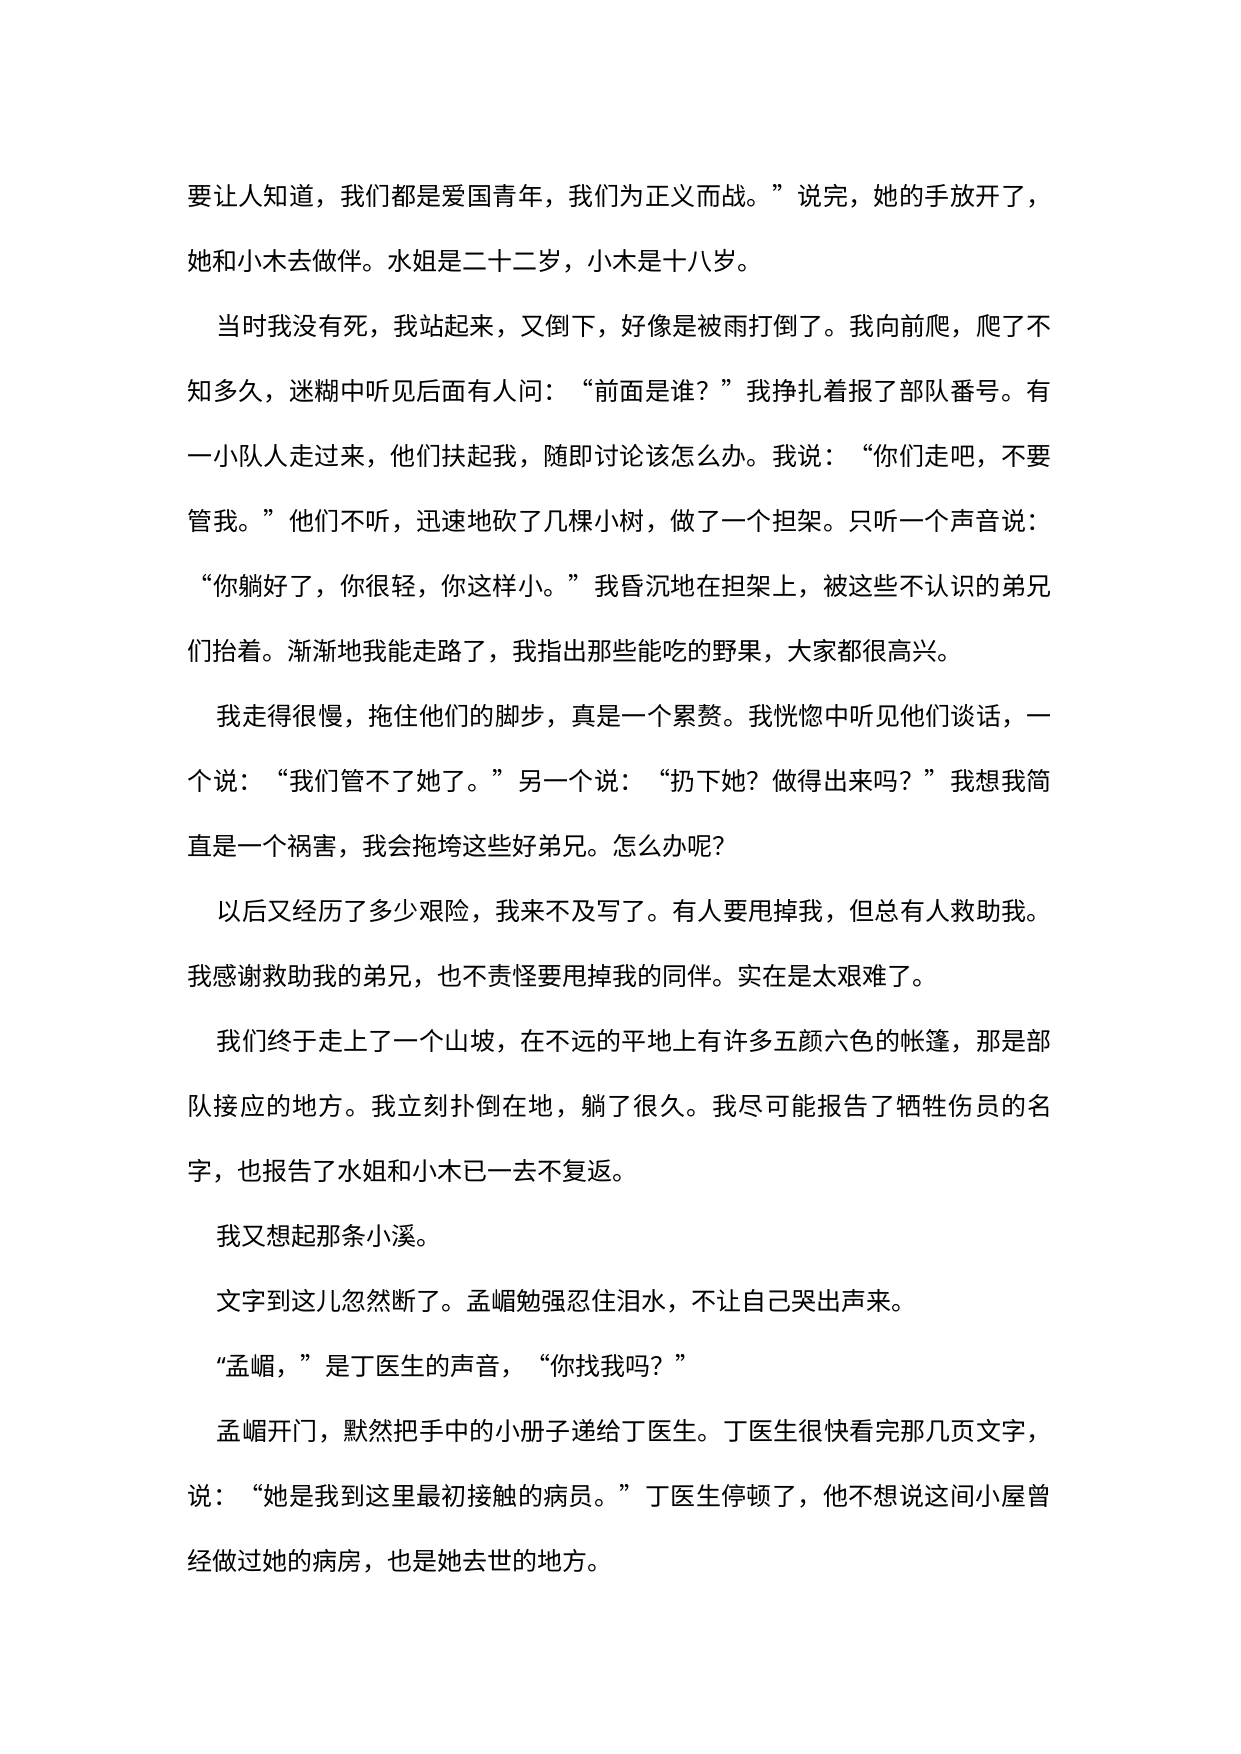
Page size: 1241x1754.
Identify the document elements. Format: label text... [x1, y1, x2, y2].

text 孟嵋开门，默然把手中的小册子递给丁医生。丁医生很快看完那几页文字，说：“她是我到这里最初接触的病员。”丁医生停顿了，他不想说这间小屋曾经做过她的病房，也是她去世的地方。 [187, 1397, 1053, 1592]
text 我们终于走上了一个山坡，在不远的平地上有许多五颜六色的帐篷，那是部队接应的地方。我立刻扑倒在地，躺了很久。我尽可能报告了牺牲伤员的名字，也报告了水姐和小木已一去不复返。 [187, 1007, 1053, 1202]
text 以后又经历了多少艰险，我来不及写了。有人要甩掉我，但总有人救助我。我感谢救助我的弟兄，也不责怪要甩掉我的同伴。实在是太艰难了。 [187, 877, 1053, 1007]
text “孟嵋，”是丁医生的声音，“你找我吗？” [187, 1332, 1053, 1397]
text 我又想起那条小溪。 [187, 1202, 1053, 1267]
text 文字到这儿忽然断了。孟嵋勉强忍住泪水，不让自己哭出声来。 [187, 1267, 1053, 1332]
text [187, 162, 1053, 292]
text 当时我没有死，我站起来，又倒下，好像是被雨打倒了。我向前爬，爬了不知多久，迷糊中听见后面有人问：“前面是谁？”我挣扎着报了部队番号。有一小队人走过来，他们扶起我，随即讨论该怎么办。我说：“你们走吧，不要管我。”他们不听，迅速地砍了几棵小树，做了一个担架。只听一个声音说：“你躺好了，你很轻，你这样小。”我昏沉地在担架上，被这些不认识的弟兄们抬着。渐渐地我能走路了，我指出那些能吃的野果，大家都很高兴。 [187, 292, 1053, 682]
text 我走得很慢，拖住他们的脚步，真是一个累赘。我恍惚中听见他们谈话，一个说：“我们管不了她了。”另一个说：“扔下她？做得出来吗？”我想我简直是一个祸害，我会拖垮这些好弟兄。怎么办呢？ [187, 682, 1053, 877]
